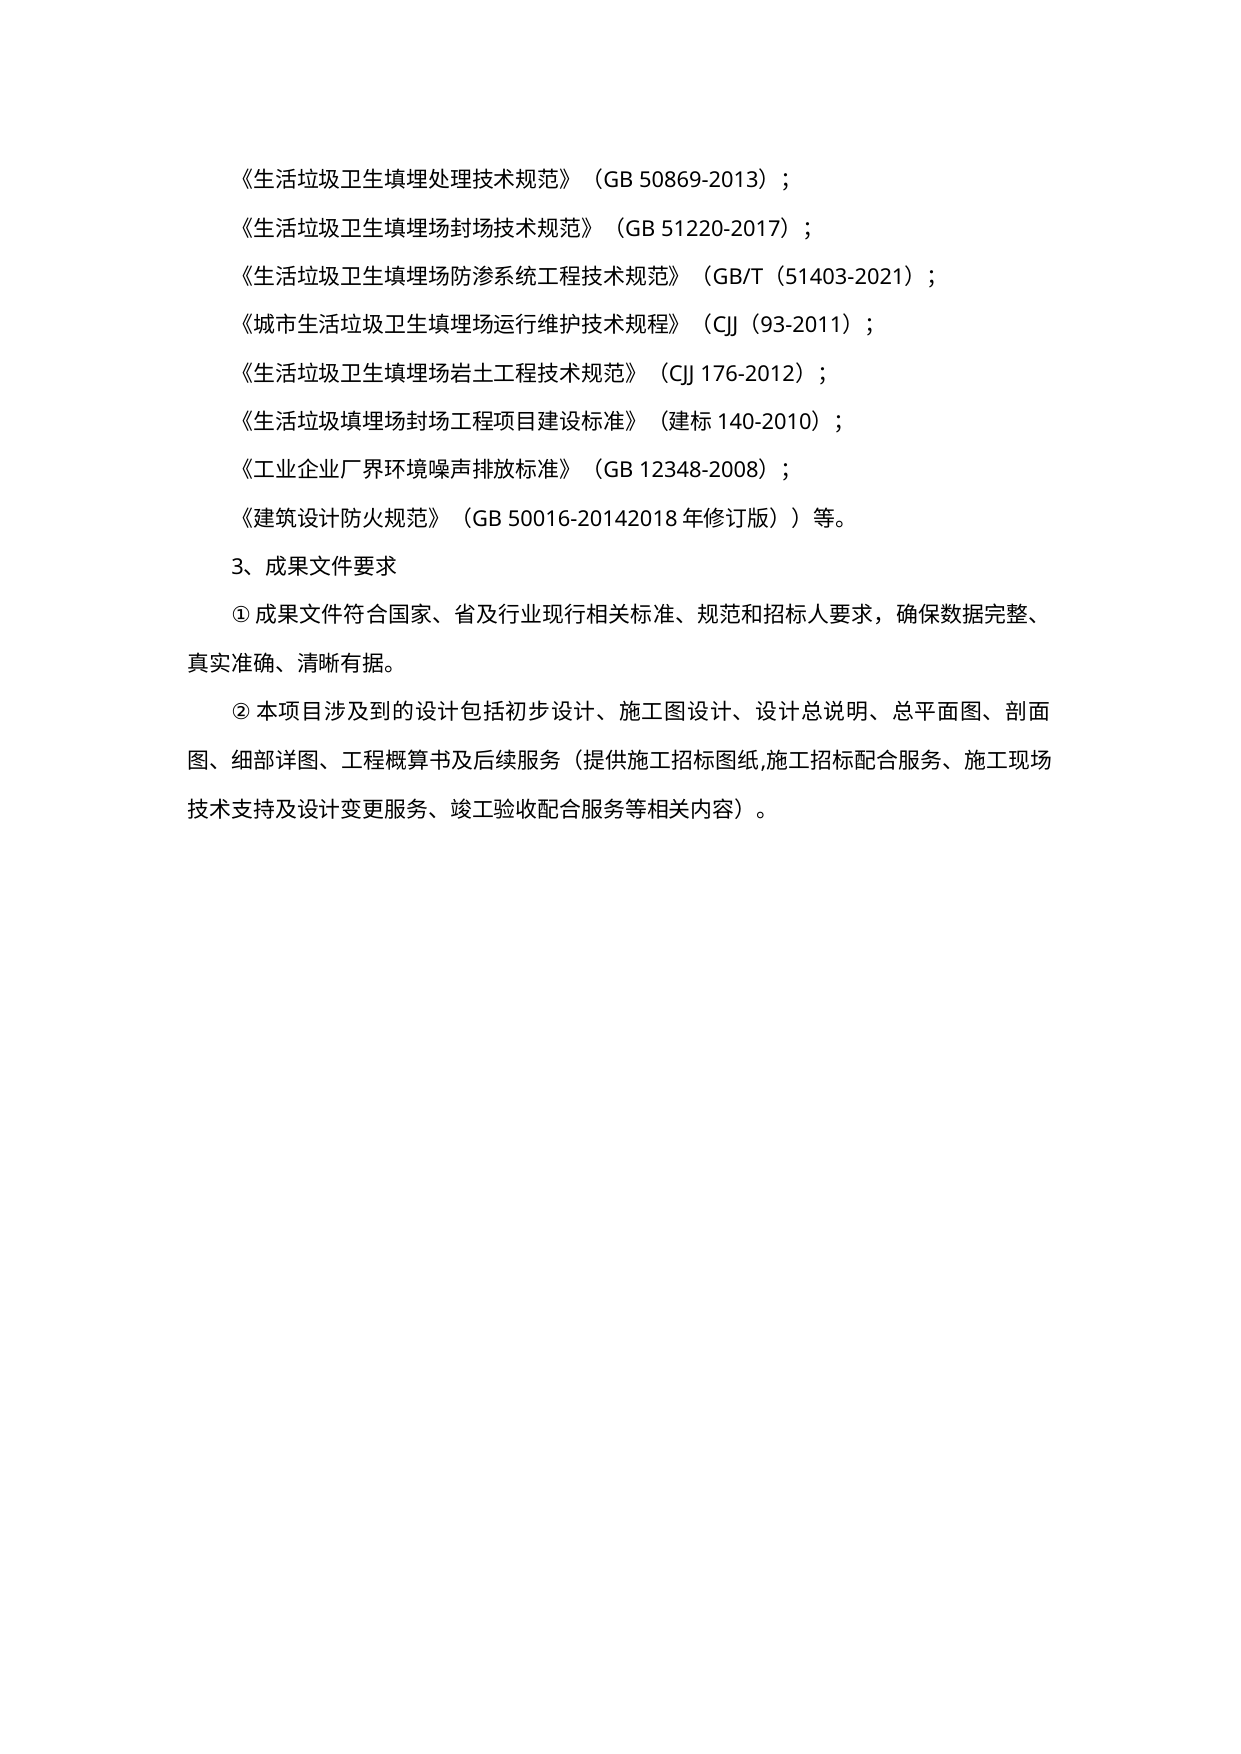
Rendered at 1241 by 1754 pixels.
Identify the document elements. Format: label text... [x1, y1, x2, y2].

text 《生活垃圾卫生填埋场封场技术规范》（GB 51220-2017）； [187, 210, 1053, 243]
text 《生活垃圾卫生填埋处理技术规范》（GB 50869-2013）； [187, 162, 1053, 194]
text 《建筑设计防火规范》（GB 50016-20142018年修订版））等。 [187, 500, 1053, 533]
text ①成果文件符合国家、省及行业现行相关标准、规范和招标人要求，确保数据完整、真实准确、清晰有据。 [187, 597, 1053, 678]
text 《生活垃圾卫生填埋场防渗系统工程技术规范》（GB/T（51403-2021）； [187, 259, 1053, 291]
text 《工业企业厂界环境噪声排放标准》（GB 12348-2008）； [187, 452, 1053, 484]
text 《生活垃圾卫生填埋场岩土工程技术规范》（CJJ 176-2012）； [187, 355, 1053, 388]
text 《生活垃圾填埋场封场工程项目建设标准》（建标140-2010）； [187, 404, 1053, 436]
text ②本项目涉及到的设计包括初步设计、施工图设计、设计总说明、总平面图、剖面图、细部详图、工程概算书及后续服务（提供施工招标图纸,施工招标配合服务、施工现场技术支持及设计变更服务、竣工验收配合服务等相关内容）。 [187, 694, 1053, 824]
text 《城市生活垃圾卫生填埋场运行维护技术规程》（CJJ（93-2011）； [187, 307, 1053, 339]
text 3、成果文件要求 [187, 549, 1053, 581]
